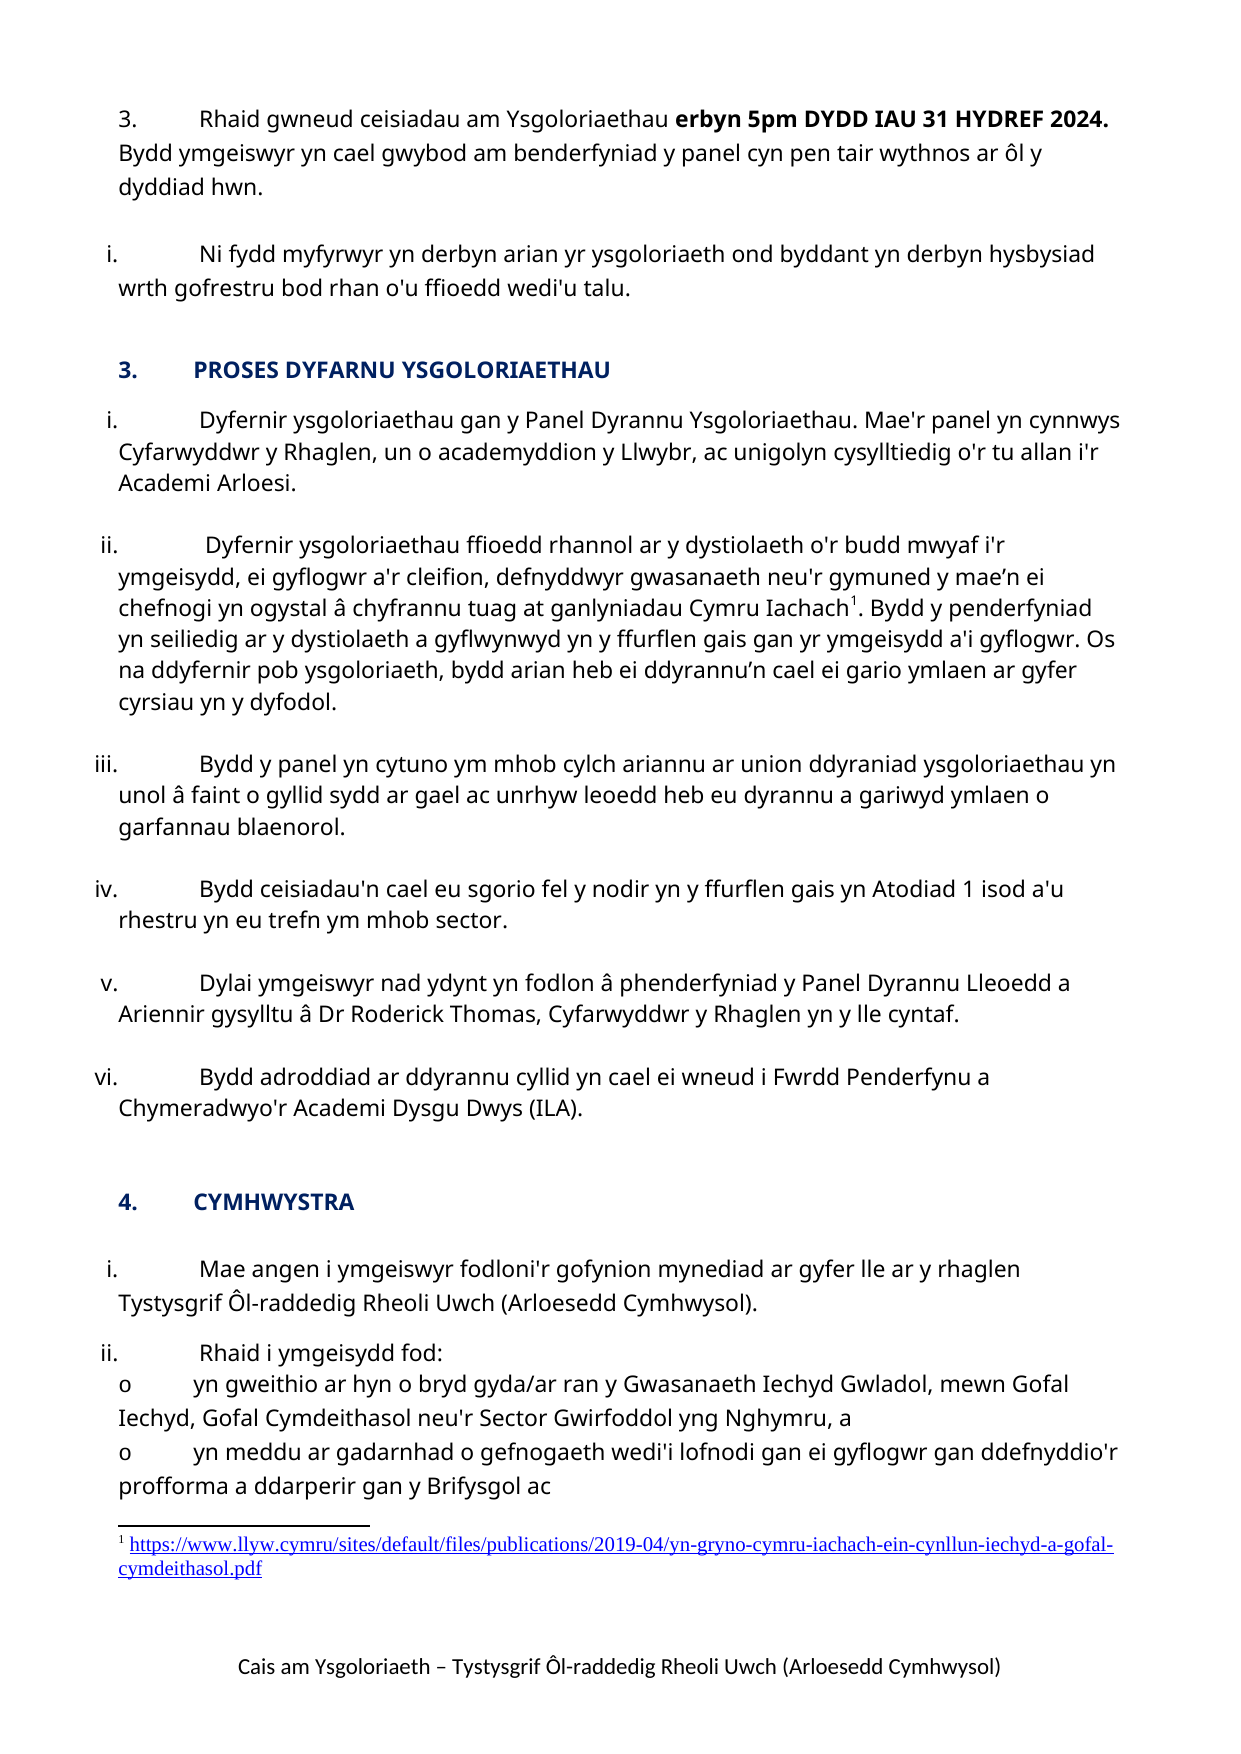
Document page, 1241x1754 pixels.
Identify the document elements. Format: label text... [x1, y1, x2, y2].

text Rhaid gwneud ceisiadau am Ysgoloriaethau erbyn 5pm DYDD IAU 31 HYDREF 2024. Bydd ymgeiswyr yn cael gwybod am benderfyniad y panel cyn pen tair wythnos ar ôl y dyddiad hwn. [118, 103, 1122, 202]
list Bydd ceisiadau'n cael eu sgorio fel y nodir yn y ffurflen gais yn Atodiad 1 isod a'u rhestru yn eu trefn ym mhob sector. [118, 873, 1122, 936]
list Ni fydd myfyrwyr yn derbyn arian yr ysgoloriaeth ond byddant yn derbyn hysbysiad wrth gofrestru bod rhan o'u ffioedd wedi'u talu. [118, 238, 1122, 303]
list yn gweithio ar hyn o bryd gyda/ar ran y Gwasanaeth Iechyd Gwladol, mewn Gofal Iechyd, Gofal Cymdeithasol neu'r Sector Gwirfoddol yng Nghymru, a [118, 1368, 1122, 1433]
list Mae angen i ymgeiswyr fodloni'r gofynion mynediad ar gyfer lle ar y rhaglen Tystysgrif Ôl-raddedig Rheoli Uwch (Arloesedd Cymhwysol). [118, 1253, 1122, 1318]
list CYMHWYSTRA [118, 1186, 1122, 1217]
list Rhaid i ymgeisydd fod: [118, 1337, 1122, 1368]
list Bydd adroddiad ar ddyrannu cyllid yn cael ei wneud i Fwrdd Penderfynu a Chymeradwyo'r Academi Dysgu Dwys (ILA). [118, 1061, 1122, 1123]
list Dyfernir ysgoloriaethau ffioedd rhannol ar y dystiolaeth o'r budd mwyaf i'r ymgeisydd, ei gyflogwr a'r cleifion, defnyddwyr gwasanaeth neu'r gymuned y mae’n ei chefnogi yn ogystal â chyfrannu tuag at ganlyniadau Cymru Iachach. Bydd y penderfyniad yn seiliedig ar y dystiolaeth a gyflwynwyd yn y ffurflen gais gan yr ymgeisydd a'i gyflogwr. Os na ddyfernir pob ysgoloriaeth, bydd arian heb ei ddyrannu’n cael ei gario ymlaen ar gyfer cyrsiau yn y dyfodol. [118, 529, 1122, 717]
list Dylai ymgeiswyr nad ydynt yn fodlon â phenderfyniad y Panel Dyrannu Lleoedd a Ariennir gysylltu â Dr Roderick Thomas, Cyfarwyddwr y Rhaglen yn y lle cyntaf. [118, 967, 1122, 1029]
list Dyfernir ysgoloriaethau gan y Panel Dyrannu Ysgoloriaethau. Mae'r panel yn cynnwys Cyfarwyddwr y Rhaglen, un o academyddion y Llwybr, ac unigolyn cysylltiedig o'r tu allan i'r Academi Arloesi. [118, 404, 1122, 498]
list PROSES DYFARNU YSGOLORIAETHAU [118, 354, 1122, 385]
list Bydd y panel yn cytuno ym mhob cylch ariannu ar union ddyraniad ysgoloriaethau yn unol â faint o gyllid sydd ar gael ac unrhyw leoedd heb eu dyrannu a gariwyd ymlaen o garfannau blaenorol. [118, 748, 1122, 842]
list yn meddu ar gadarnhad o gefnogaeth wedi'i lofnodi gan ei gyflogwr gan ddefnyddio'r profforma a ddarperir gan y Brifysgol ac [118, 1436, 1122, 1501]
